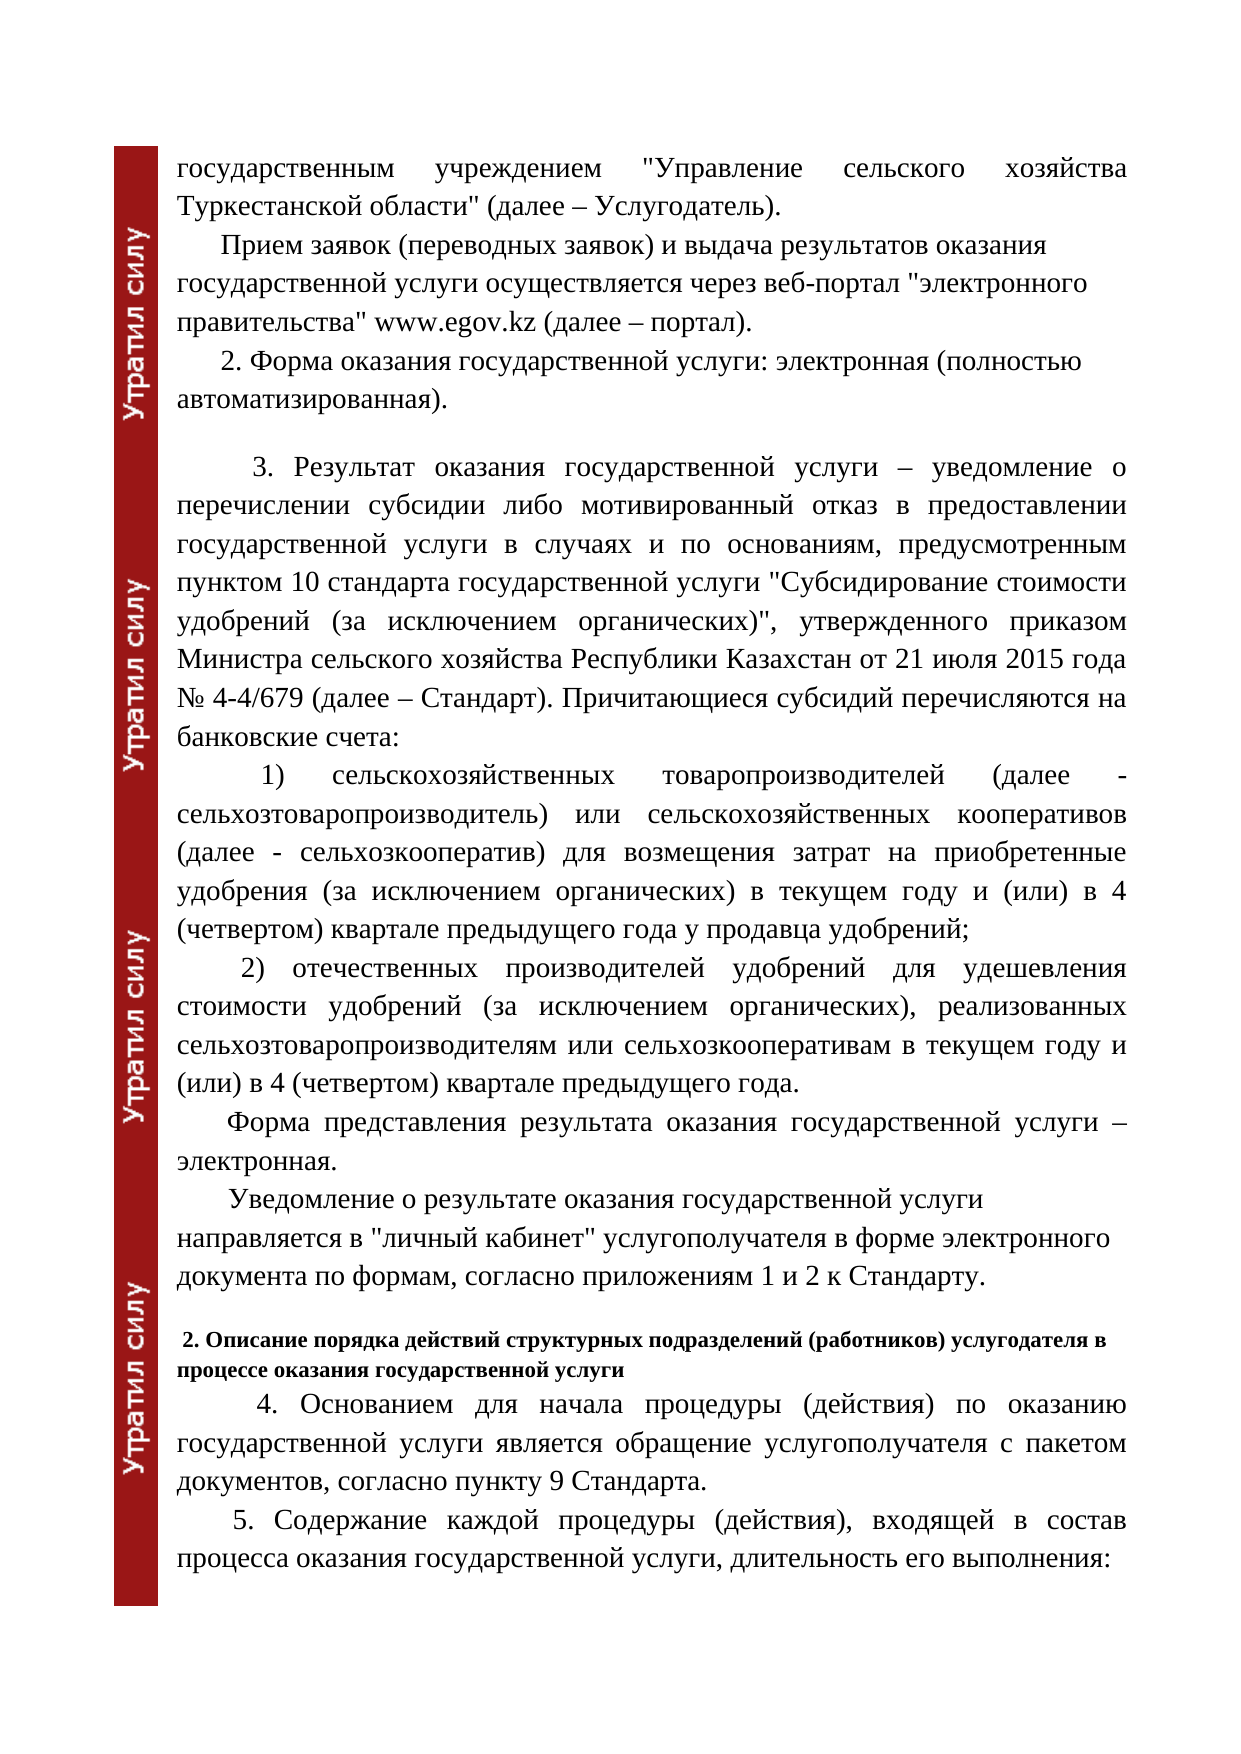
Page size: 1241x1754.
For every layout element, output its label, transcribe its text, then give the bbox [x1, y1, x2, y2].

text Форма представления результата оказания государственной услуги – электронная. [112, 1104, 1128, 1176]
text 2) отечественных производителей удобрений для удешевления стоимости удобрений (за исключением органических), реализованных сельхозтоваропроизводителям или сельхозкооперативам в текущем году и (или) в 4 (четвертом) квартале предыдущего года. [112, 950, 1128, 1099]
picture [114, 445, 158, 449]
picture [114, 752, 158, 757]
picture [114, 945, 158, 950]
text 5. Содержание каждой процедуры (действия), входящей в состав процесса оказания государственной услуги, длительность его выполнения: [112, 1502, 1128, 1574]
picture [114, 1497, 158, 1502]
picture [114, 1176, 158, 1181]
text Прием заявок (переводных заявок) и выдача результатов оказания государственной услуги осуществляется через веб-портал "электронного правительства" www.egov.kz (далее – портал). 2. Форма оказания государственной услуги: электронная (полностью автоматизированная). [112, 227, 1128, 445]
text Уведомление о результате оказания государственной услуги направляется в "личный кабинет" услугополучателя в форме электронного документа по формам, согласно приложениям 1 и 2 к Стандарту. [112, 1181, 1128, 1322]
picture [114, 1574, 158, 1606]
text 3. Результат оказания государственной услуги – уведомление о перечислении субсидии либо мотивированный отказ в предоставлении государственной услуги в случаях и по основаниям, предусмотренным пунктом 10 стандарта государственной услуги "Субсидирование стоимости удобрений (за исключением органических)", утвержденного приказом Министра сельского хозяйства Республики Казахстан от 21 июля 2015 года № 4-4/679 (далее – Стандарт). Причитающиеся субсидий перечисляются на банковские счета: [112, 449, 1128, 752]
picture [114, 1099, 158, 1104]
picture [114, 1382, 158, 1386]
picture [114, 146, 158, 150]
text 2. Описание порядка действий структурных подразделений (работников) услугодателя в процессе оказания государственной услуги [112, 1326, 1128, 1382]
picture [114, 222, 158, 227]
picture [114, 1322, 158, 1326]
text 4. Основанием для начала процедуры (действия) по оказанию государственной услуги является обращение услугополучателя с пакетом документов, согласно пункту 9 Стандарта. [112, 1386, 1128, 1497]
text 1) сельскохозяйственных товаропроизводителей (далее - сельхозтоваропроизводитель) или сельскохозяйственных кооперативов (далее - сельхозкооператив) для возмещения затрат на приобретенные удобрения (за исключением органических) в текущем году и (или) в 4 (четвертом) квартале предыдущего года у продавца удобрений; [112, 757, 1128, 945]
